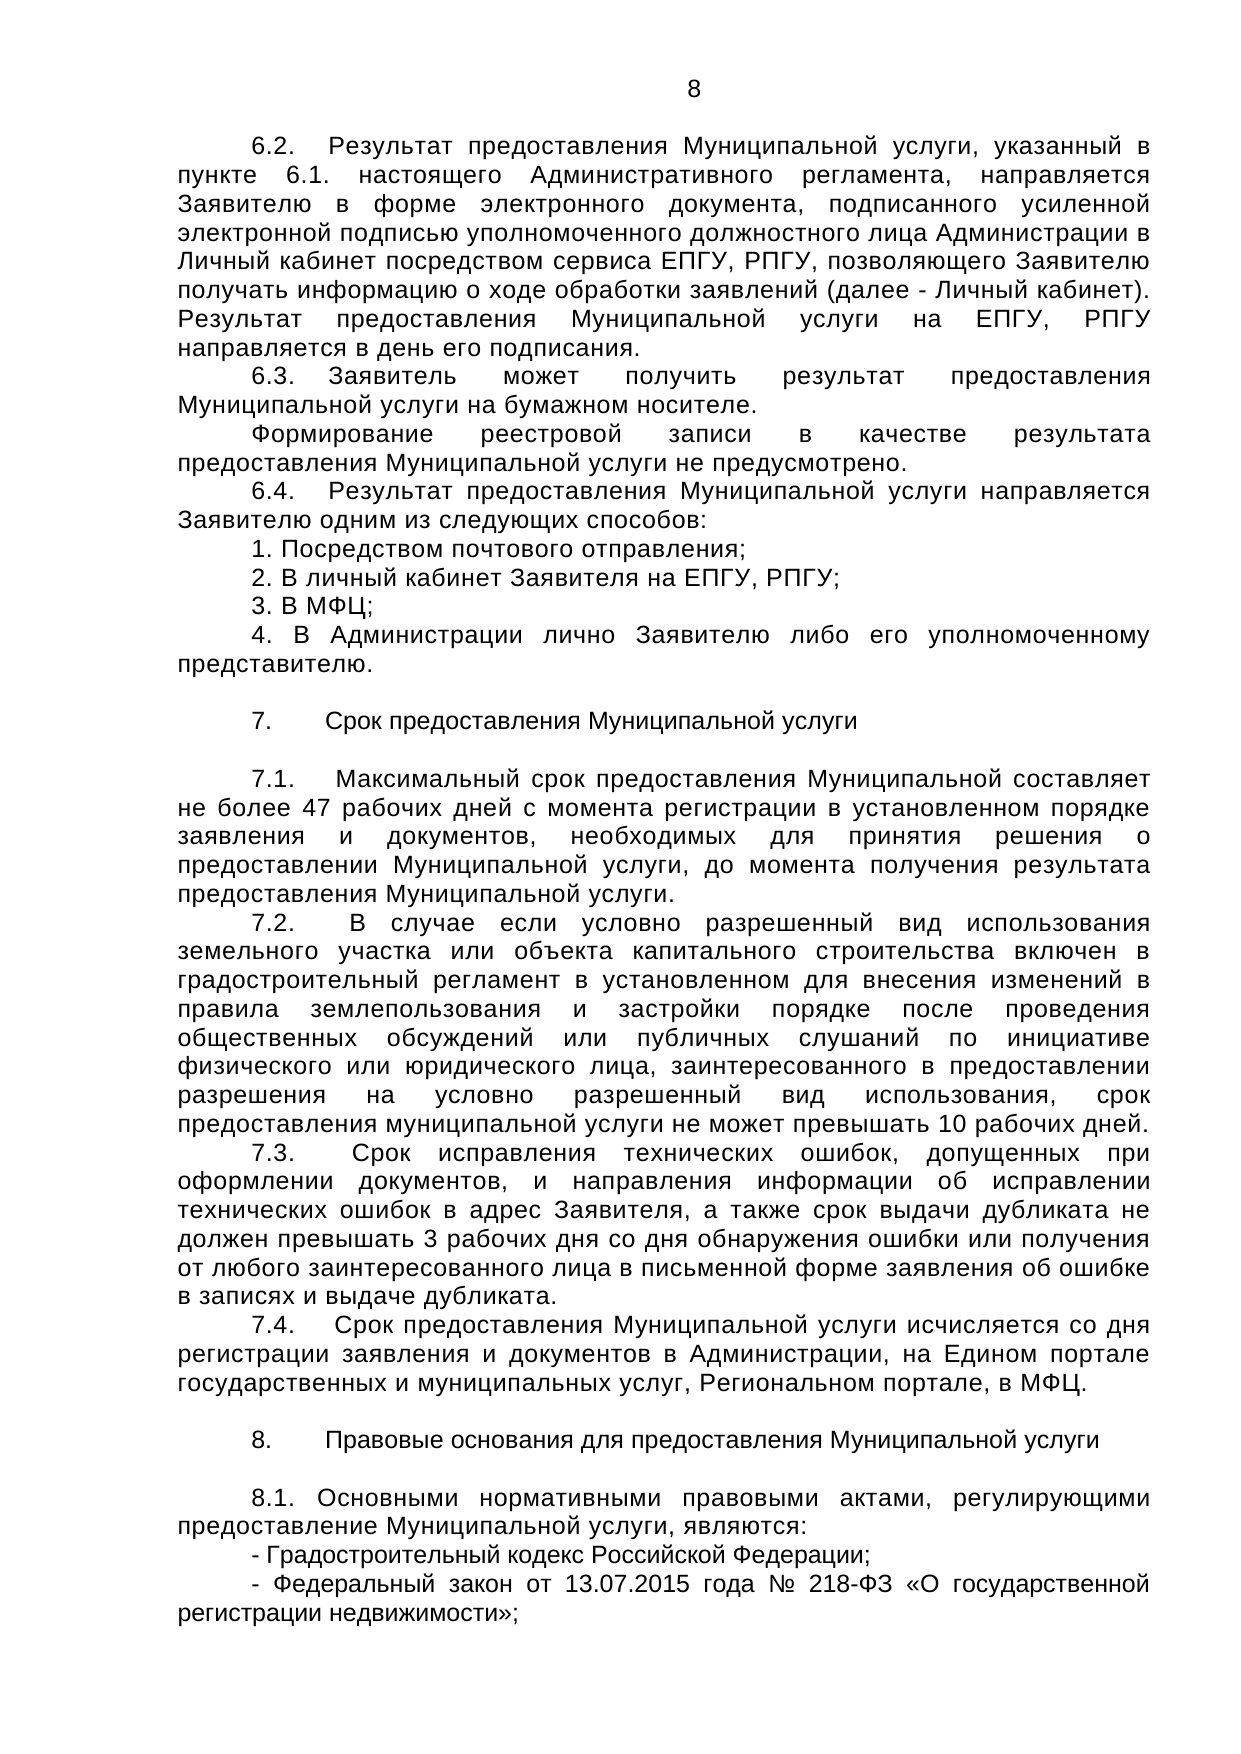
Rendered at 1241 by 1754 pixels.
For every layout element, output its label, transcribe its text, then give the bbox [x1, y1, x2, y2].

list Срок предоставления Муниципальной услуги исчисляется со дня регистрации заявления и документов в Администрации, на Едином портале государственных и муниципальных услуг, Региональном портале, в МФЦ. [177, 1310, 1152, 1396]
list Правовые основания для предоставления Муниципальной услуги [177, 1425, 1152, 1454]
text 2. В личный кабинет Заявителя на ЕПГУ, РПГУ; [177, 562, 1152, 591]
text 4. В Администрации лично Заявителю либо его уполномоченному представителю. [177, 620, 1152, 677]
text 3. В МФЦ; [177, 591, 1152, 620]
list В случае если условно разрешенный вид использования земельного участка или объекта капитального строительства включен в градостроительный регламент в установленном для внесения изменений в правила землепользования и застройки порядке после проведения общественных обсуждений или публичных слушаний по инициативе физического или юридического лица, заинтересованного в предоставлении разрешения на условно разрешенный вид использования, срок предоставления муниципальной услуги не может превышать 10 рабочих дней. [177, 907, 1152, 1137]
list Срок исправления технических ошибок, допущенных при оформлении документов, и направления информации об исправлении технических ошибок в адрес Заявителя, а также срок выдачи дубликата не должен превышать 3 рабочих дня со дня обнаружения ошибки или получения от любого заинтересованного лица в письменной форме заявления об ошибке в записях и выдаче дубликата. [177, 1137, 1152, 1310]
list Срок предоставления Муниципальной услуги [177, 706, 1152, 735]
list Заявитель может получить результат предоставления Муниципальной услуги на бумажном носителе. [177, 361, 1152, 419]
list Результат предоставления Муниципальной услуги, указанный в пункте 6.1. настоящего Административного регламента, направляется Заявителю в форме электронного документа, подписанного усиленной электронной подписью уполномоченного должностного лица Администрации в Личный кабинет посредством сервиса ЕПГУ, РПГУ, позволяющего Заявителю получать информацию о ходе обработки заявлений (далее - Личный кабинет). Результат предоставления Муниципальной услуги на ЕПГУ, РПГУ направляется в день его подписания. [177, 131, 1152, 361]
list Основными нормативными правовыми актами, регулирующими предоставление Муниципальной услуги, являются: [177, 1482, 1152, 1540]
text Формирование реестровой записи в качестве результата предоставления Муниципальной услуги не предусмотрено. [177, 419, 1152, 476]
text - Федеральный закон от 13.07.2015 года № 218-ФЗ «О государственной регистрации недвижимости»; [177, 1569, 1152, 1626]
list Максимальный срок предоставления Муниципальной составляет не более 47 рабочих дней с момента регистрации в установленном порядке заявления и документов, необходимых для принятия решения о предоставлении Муниципальной услуги, до момента получения результата предоставления Муниципальной услуги. [177, 764, 1152, 907]
text - Градостроительный кодекс Российской Федерации; [177, 1540, 1152, 1569]
text 1. Посредством почтового отправления; [177, 534, 1152, 562]
list Результат предоставления Муниципальной услуги направляется Заявителю одним из следующих способов: [177, 476, 1152, 534]
